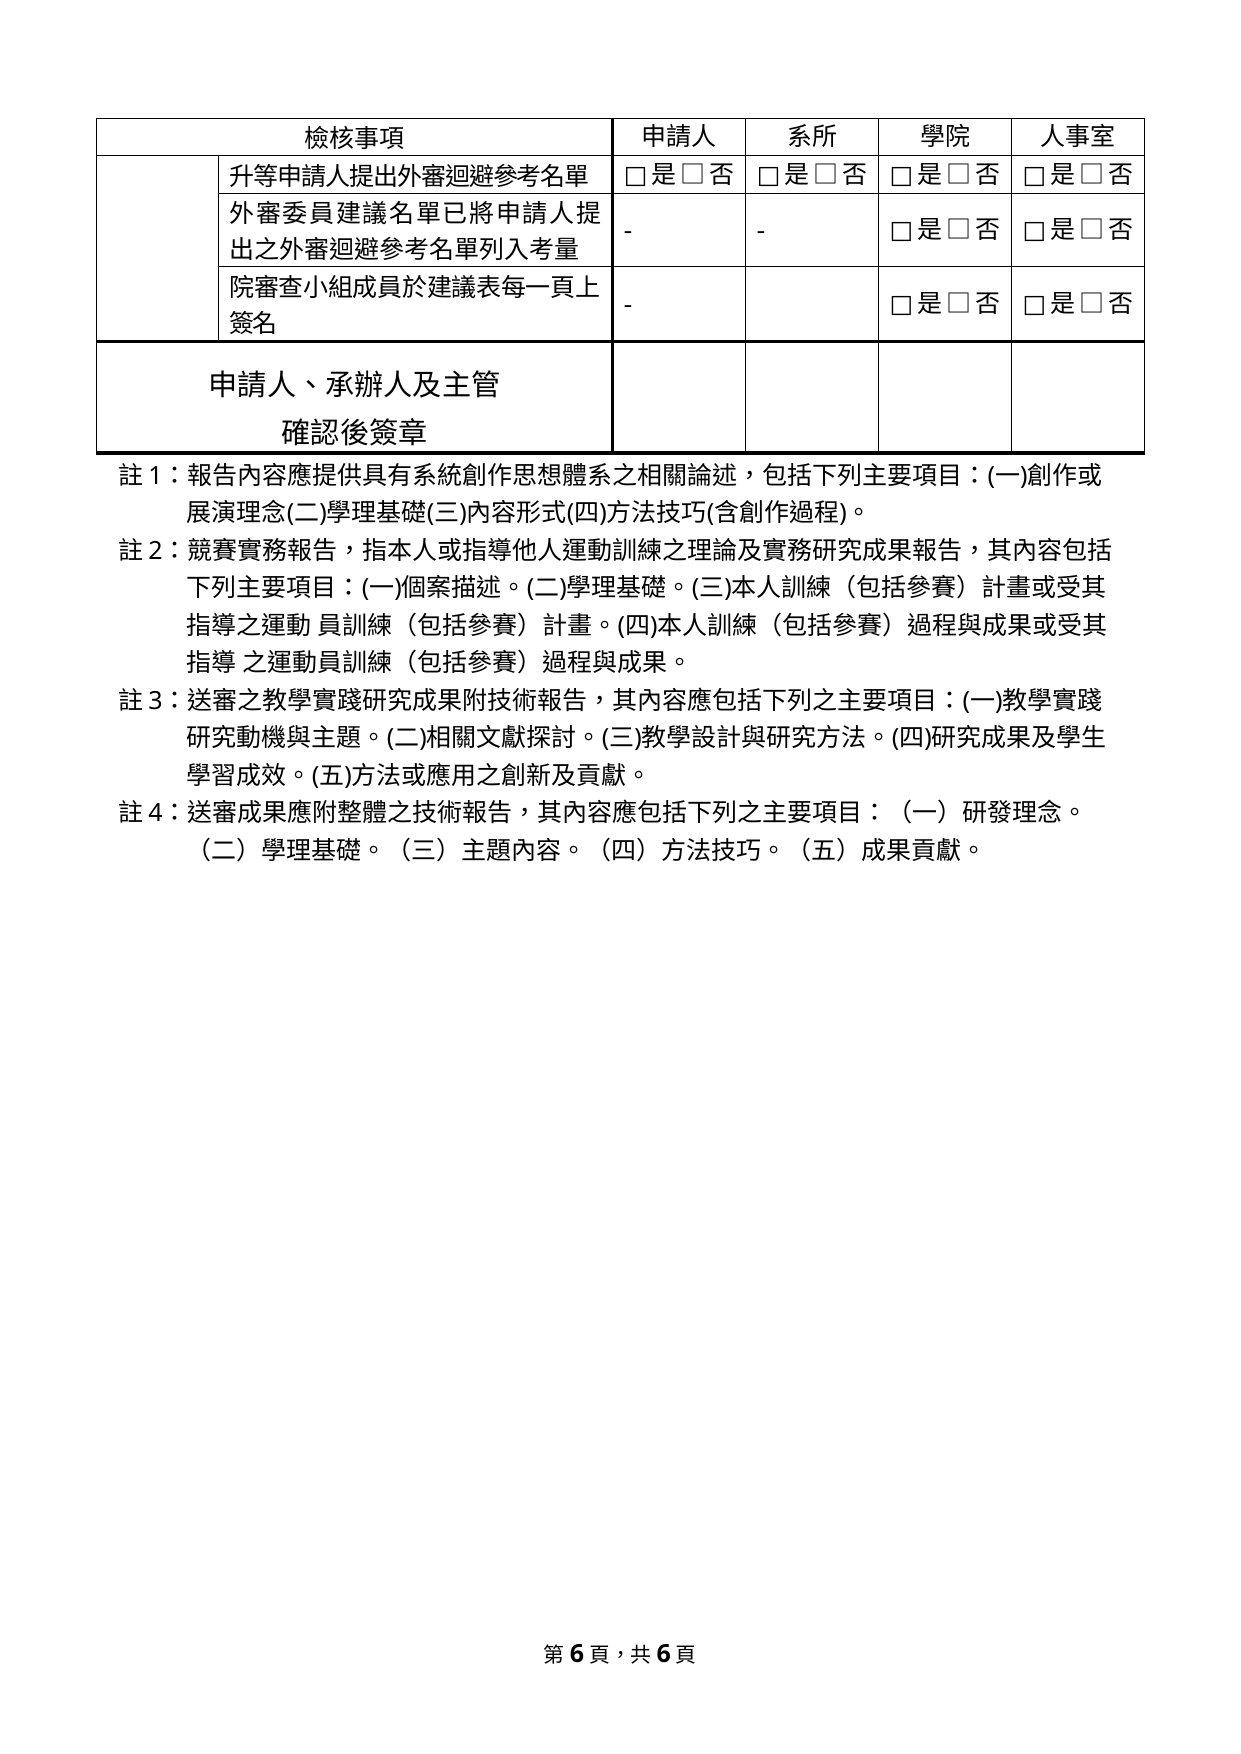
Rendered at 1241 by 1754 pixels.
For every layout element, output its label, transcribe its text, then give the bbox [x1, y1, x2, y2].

table_cell [1012, 343, 1144, 451]
table_cell [746, 267, 878, 339]
table_cell □是□否 [1012, 267, 1144, 339]
table_cell □是□否 [1012, 156, 1144, 192]
table_cell 外審委員建議名單已將申請人提出之外審迴避參考名單列入考量 [219, 194, 611, 266]
table_cell □是□否 [746, 156, 878, 192]
table_cell □是□否 [614, 156, 745, 192]
table_cell - [614, 194, 745, 266]
table_cell - [614, 267, 745, 339]
table_cell □是□否 [879, 156, 1011, 192]
table_header 檢核事項 [97, 119, 611, 155]
table_header 系所 [746, 119, 878, 155]
table_cell 申請人、承辦人及主管 確認後簽章 [97, 343, 611, 451]
text 註3：送審之教學實踐研究成果附技術報告，其內容應包括下列之主要項目：(一)教學實踐研究動機與主題。(二)相關文獻探討。(三)教學設計與研究方法。(四)研究成果及學生學習成效。(五)方法或應用之創新及貢獻。 [118, 679, 1122, 792]
table_cell □是□否 [879, 194, 1011, 266]
table_header 人事室 [1012, 119, 1144, 155]
table_header 學院 [879, 119, 1011, 155]
table_cell 升等申請人提出外審迴避參考名單 [219, 156, 611, 192]
text 註1：報告內容應提供具有系統創作思想體系之相關論述，包括下列主要項目：(一)創作或展演理念(二)學理基礎(三)內容形式(四)方法技巧(含創作過程)。 [118, 455, 1122, 529]
text 註2：競賽實務報告，指本人或指導他人運動訓練之理論及實務研究成果報告，其內容包括下列主要項目：(一)個案描述。(二)學理基礎。(三)本人訓練（包括參賽）計畫或受其指導之運動 員訓練（包括參賽）計畫。(四)本人訓練（包括參賽）過程與成果或受其指導 之運動員訓練（包括參賽）過程與成果。 [118, 529, 1122, 679]
table_cell 院審查小組成員於建議表每一頁上簽名 [219, 267, 611, 339]
text 註4：送審成果應附整體之技術報告，其內容應包括下列之主要項目：（一）研發理念。（二）學理基礎。（三）主題內容。（四）方法技巧。（五）成果貢獻。 [118, 792, 1122, 867]
table_cell □是□否 [879, 267, 1011, 339]
table_cell □是□否 [1012, 194, 1144, 266]
table_cell [879, 343, 1011, 451]
table_cell [746, 343, 878, 451]
table_cell [614, 343, 745, 451]
table_cell - [746, 194, 878, 266]
table_header 申請人 [614, 119, 745, 155]
